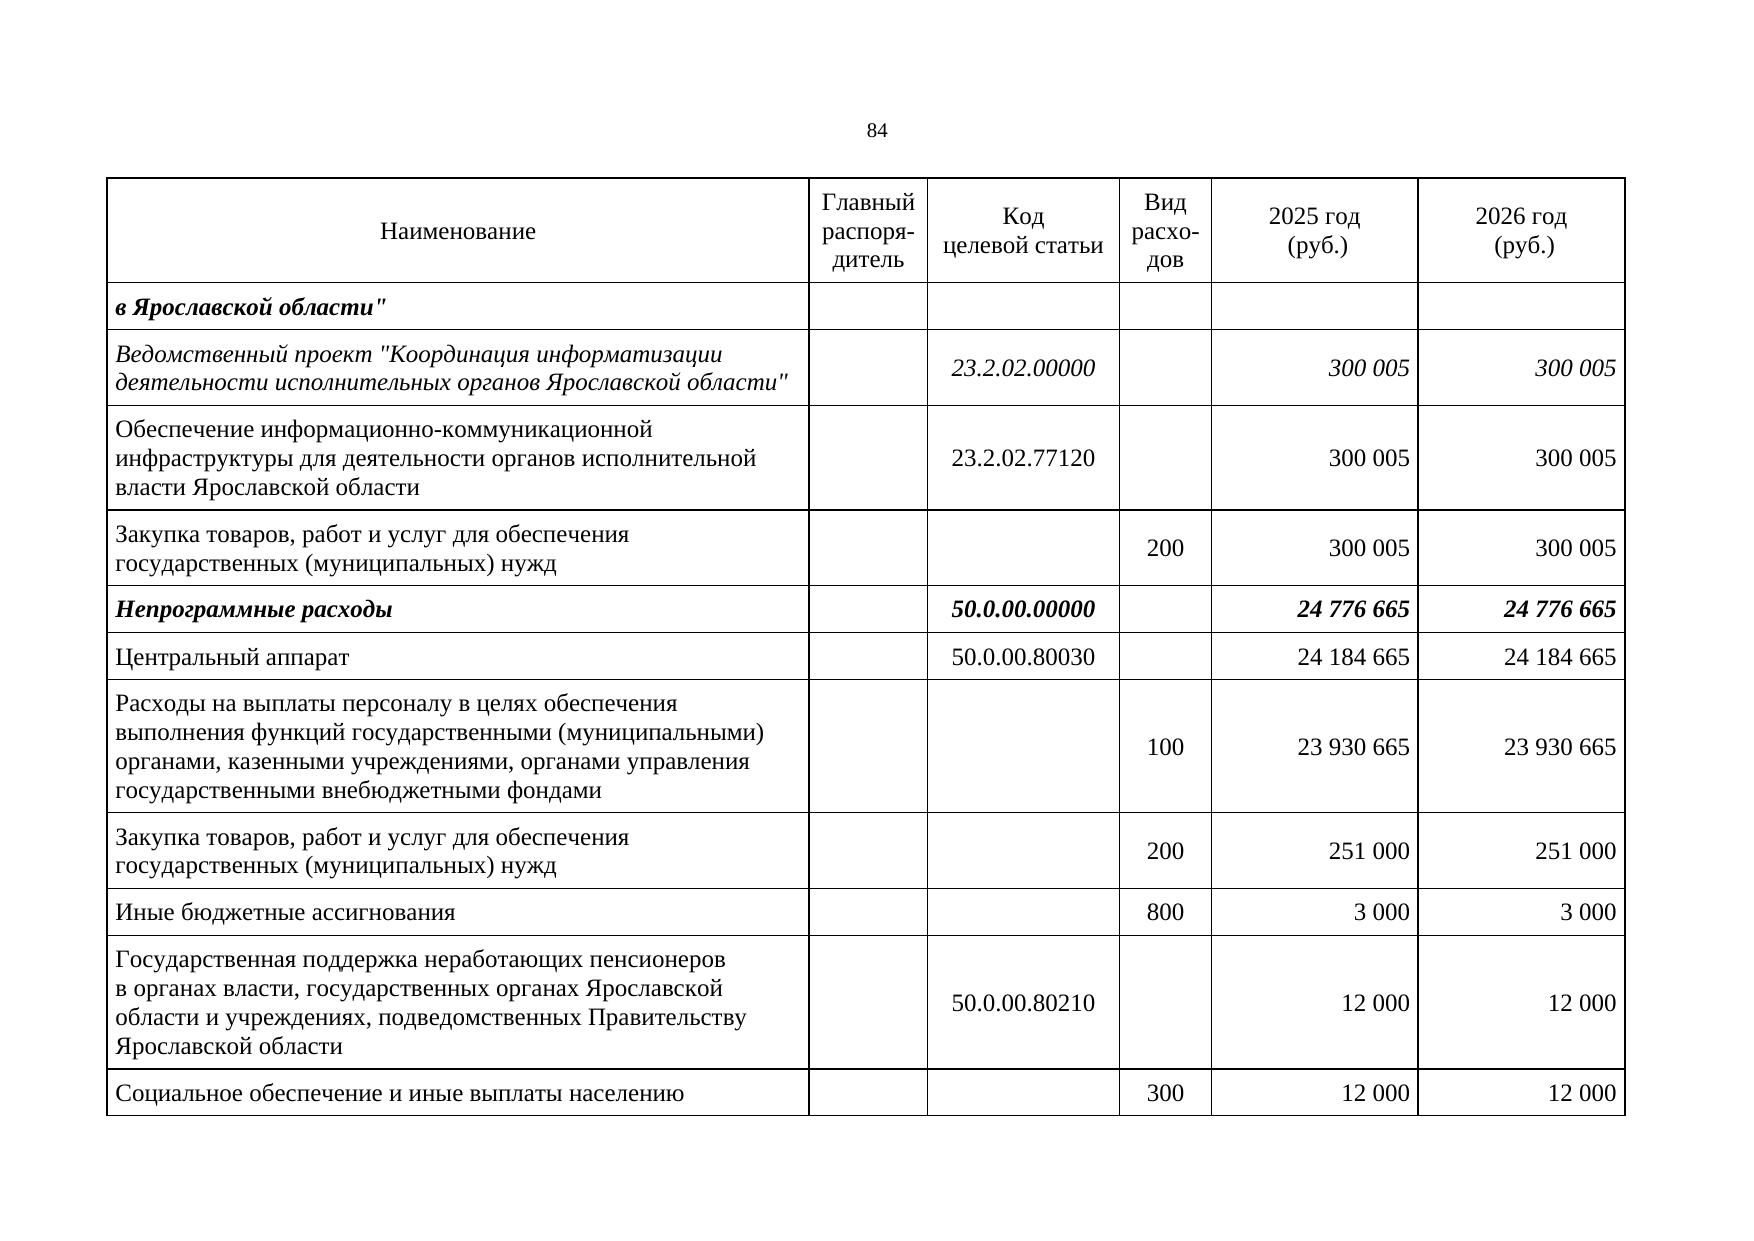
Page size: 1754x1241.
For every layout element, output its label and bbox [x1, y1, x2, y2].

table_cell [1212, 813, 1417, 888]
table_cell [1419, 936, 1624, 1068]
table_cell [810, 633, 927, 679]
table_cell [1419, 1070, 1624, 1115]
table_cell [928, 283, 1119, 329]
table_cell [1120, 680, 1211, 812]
table_header [1120, 179, 1211, 282]
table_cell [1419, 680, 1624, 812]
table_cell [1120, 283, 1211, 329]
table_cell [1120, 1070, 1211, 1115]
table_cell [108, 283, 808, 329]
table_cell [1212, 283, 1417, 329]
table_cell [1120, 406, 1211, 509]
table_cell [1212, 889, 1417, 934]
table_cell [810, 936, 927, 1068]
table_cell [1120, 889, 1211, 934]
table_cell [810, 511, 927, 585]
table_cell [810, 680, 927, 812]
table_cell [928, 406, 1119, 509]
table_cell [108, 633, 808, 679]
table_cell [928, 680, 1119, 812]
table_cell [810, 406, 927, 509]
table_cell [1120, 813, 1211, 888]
table_header [928, 179, 1119, 282]
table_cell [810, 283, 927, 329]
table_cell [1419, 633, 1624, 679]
table_header [108, 179, 808, 282]
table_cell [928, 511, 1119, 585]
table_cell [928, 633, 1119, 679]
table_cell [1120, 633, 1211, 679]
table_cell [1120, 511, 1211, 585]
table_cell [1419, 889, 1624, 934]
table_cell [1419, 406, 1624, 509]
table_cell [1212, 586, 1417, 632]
table_header [810, 179, 927, 282]
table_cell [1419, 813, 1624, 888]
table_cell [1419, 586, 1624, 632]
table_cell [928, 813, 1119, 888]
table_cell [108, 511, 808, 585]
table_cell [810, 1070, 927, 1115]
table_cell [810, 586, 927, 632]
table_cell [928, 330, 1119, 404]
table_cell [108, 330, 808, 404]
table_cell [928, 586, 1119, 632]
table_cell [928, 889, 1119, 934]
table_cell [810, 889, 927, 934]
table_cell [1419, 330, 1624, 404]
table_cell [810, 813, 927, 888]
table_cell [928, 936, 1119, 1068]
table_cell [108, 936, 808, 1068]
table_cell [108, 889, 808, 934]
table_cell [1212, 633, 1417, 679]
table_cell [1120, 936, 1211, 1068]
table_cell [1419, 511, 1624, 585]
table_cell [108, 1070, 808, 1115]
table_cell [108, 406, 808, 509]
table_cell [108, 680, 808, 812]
table_header [1419, 179, 1624, 282]
table_header [1212, 179, 1417, 282]
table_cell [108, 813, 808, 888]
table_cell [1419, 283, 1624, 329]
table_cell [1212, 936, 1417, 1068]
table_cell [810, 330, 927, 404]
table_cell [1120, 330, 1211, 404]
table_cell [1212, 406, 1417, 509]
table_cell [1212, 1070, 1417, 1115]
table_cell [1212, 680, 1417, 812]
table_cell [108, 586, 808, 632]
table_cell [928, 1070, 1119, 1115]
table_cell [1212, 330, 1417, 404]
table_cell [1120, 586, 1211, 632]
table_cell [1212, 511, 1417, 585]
